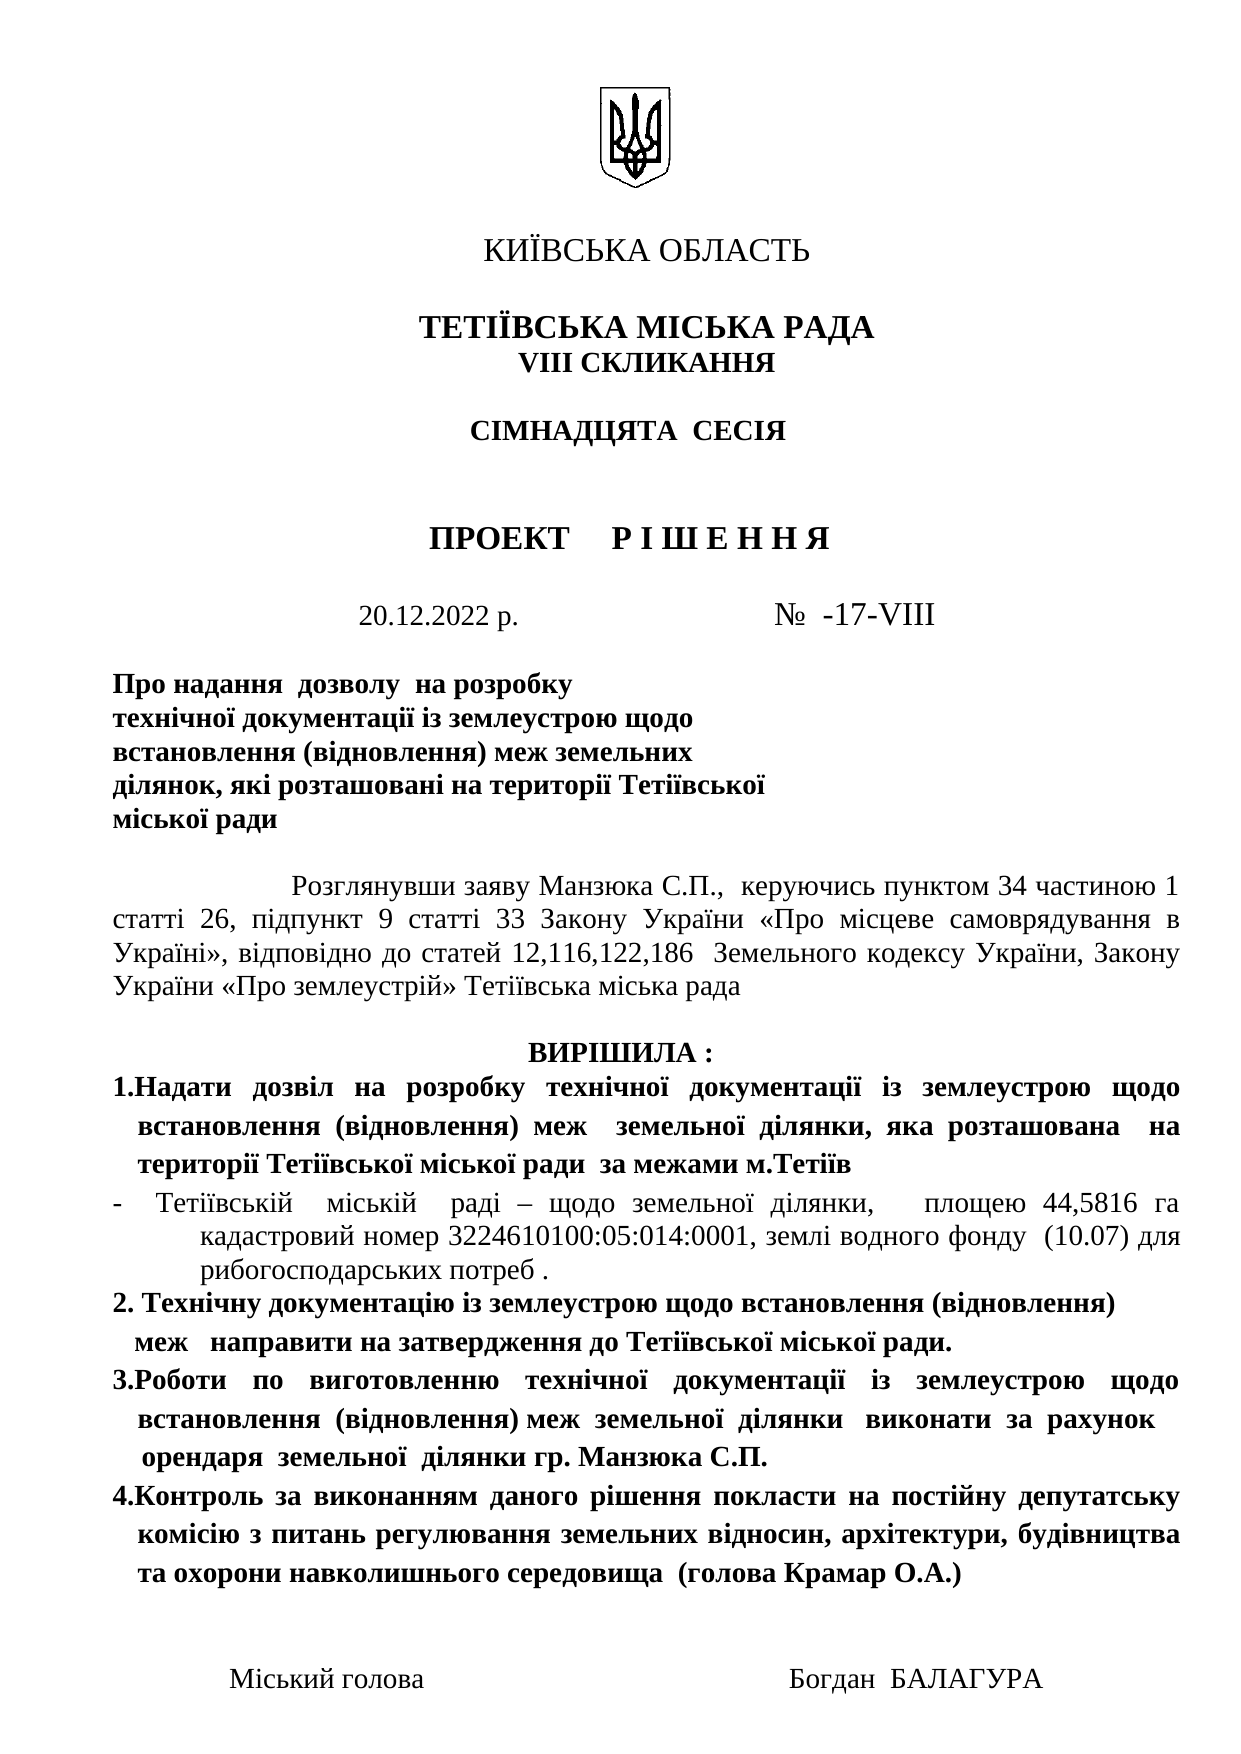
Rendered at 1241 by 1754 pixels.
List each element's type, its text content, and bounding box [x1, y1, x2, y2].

text меж направити на затвердження до Тетіївської міської ради. [112, 1324, 1181, 1357]
text орендаря земельної ділянки гр. Манзюка С.П. [112, 1439, 1181, 1473]
picture [599, 86, 671, 188]
text 4.Контроль за виконанням даного рішення покласти на постійну депутатську комісію з питань регулювання земельних відносин, архітектури, будівництва та охорони навколишнього середовища (голова Крамар О.А.) [112, 1478, 1181, 1589]
text Міський голова Богдан БАЛАГУРА [112, 1661, 1181, 1694]
text КИЇВСЬКА ОБЛАСТЬ [112, 231, 1181, 269]
text VІІІ СКЛИКАННЯ [112, 346, 1181, 379]
text ТЕТІЇВСЬКА МІСЬКА РАДА [112, 307, 1181, 346]
text технічної документації із землеустрою щодо [112, 700, 1181, 734]
text Про надання дозволу на розробку [112, 667, 1181, 700]
text міської ради [112, 801, 1181, 834]
text встановлення (відновлення) меж земельних [112, 734, 1181, 767]
text 3.Роботи по виготовленню технічної документації із землеустрою щодо встановлення (відновлення) меж земельної ділянки виконати за рахунок [112, 1362, 1181, 1434]
text 1.Надати дозвіл на розробку технічної документації із землеустрою щодо встановлення (відновлення) меж земельної ділянки, яка розташована на території Тетіївської міської ради за межами м.Тетіїв [112, 1069, 1181, 1180]
text СІМНАДЦЯТА СЕСІЯ [112, 413, 1181, 446]
text - Тетіївській міській раді – щодо земельної ділянки, площею 44,5816 га кадастровий номер 3224610100:05:014:0001, землі водного фонду (10.07) для рибогосподарських потреб . [112, 1185, 1181, 1285]
text 20.12.2022 р. № -17-VIIІ [112, 556, 1181, 633]
text ВИРІШИЛА : [112, 1036, 1181, 1069]
text Розглянувши заяву Манзюка С.П., керуючись пунктом 34 частиною 1 статті 26, підпункт 9 статті 33 Закону України «Про місцеве самоврядування в Україні», відповідно до статей 12,116,122,186 Земельного кодексу України, Закону України «Про землеустрій» Тетіївська міська рада [112, 868, 1181, 1002]
text ПРОЕКТ Р І Ш Е Н Н Я [112, 518, 1181, 556]
text 2. Технічну документацію із землеустрою щодо встановлення (відновлення) [112, 1285, 1181, 1319]
text ділянок, які розташовані на території Тетіївської [112, 767, 1181, 801]
